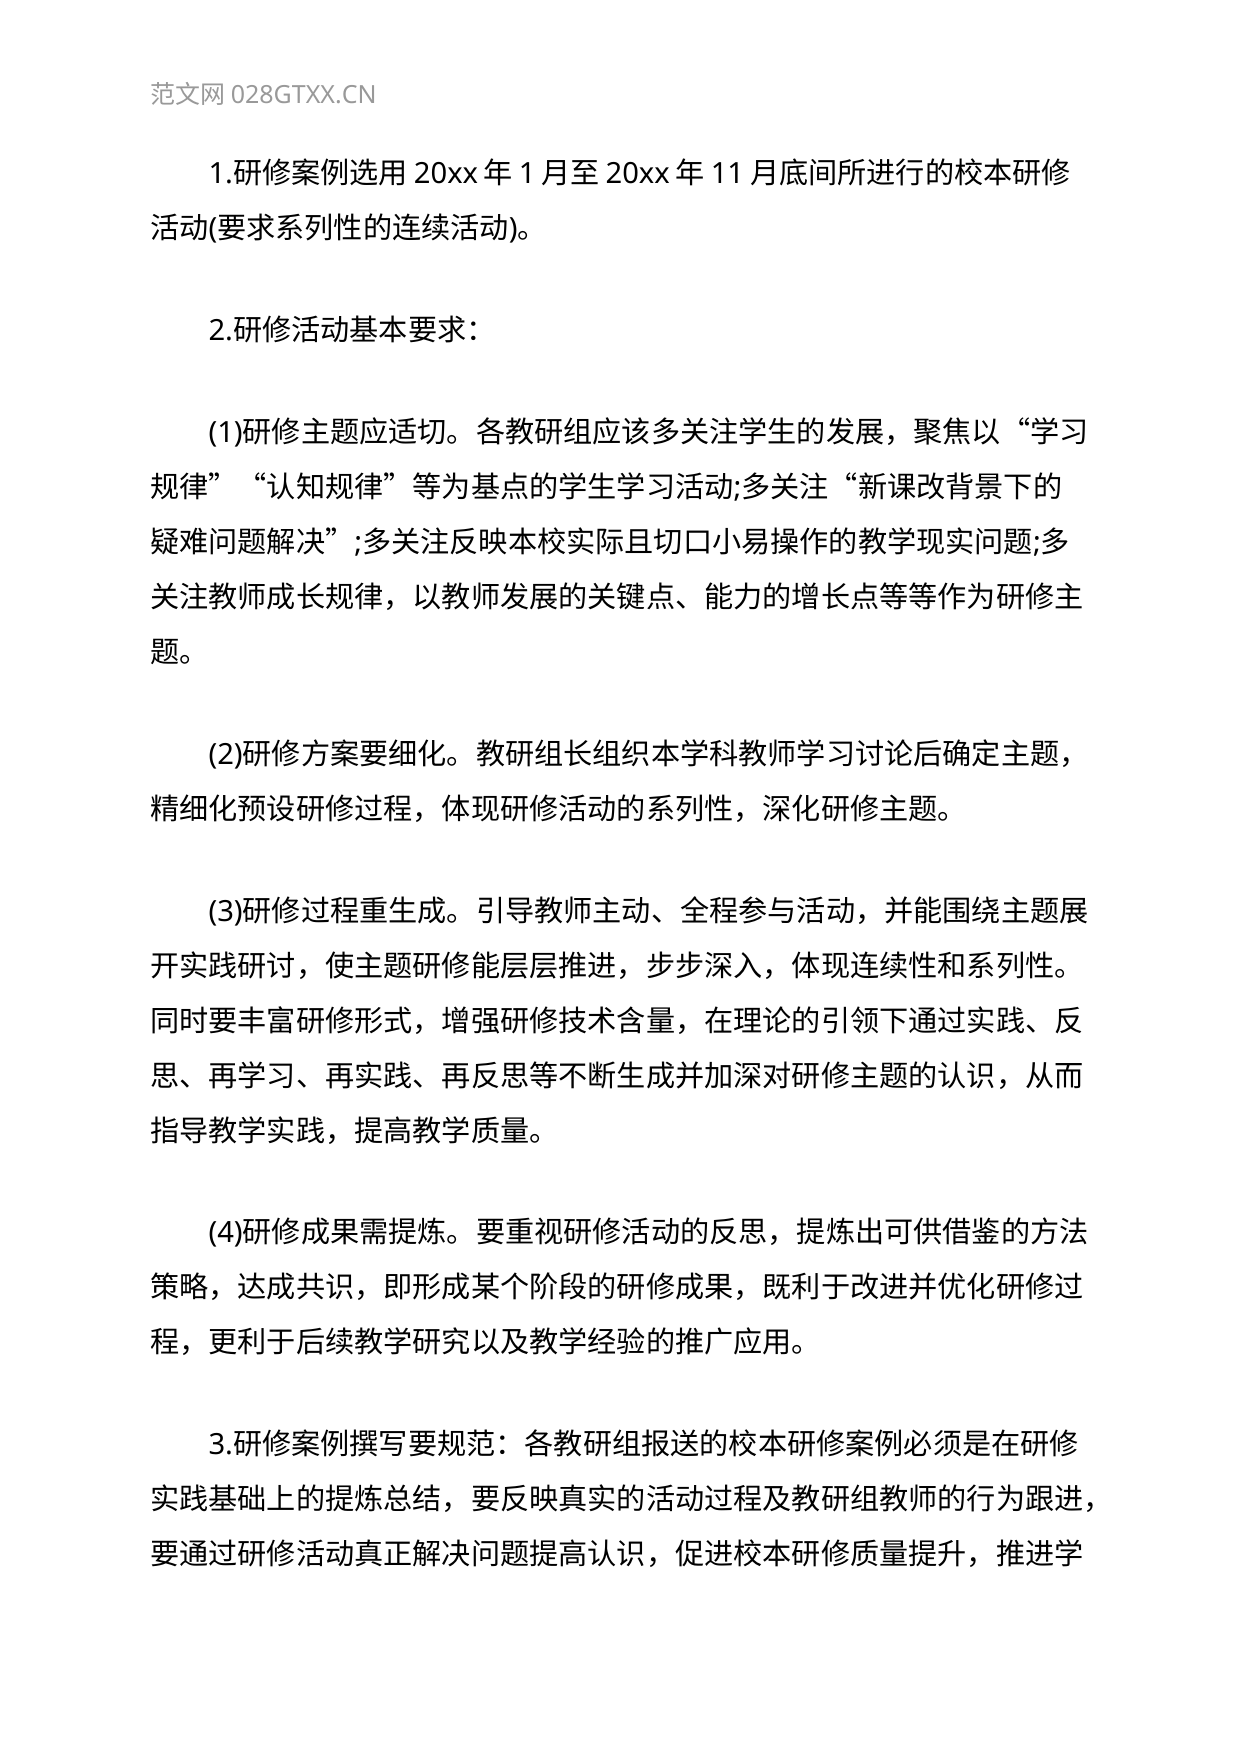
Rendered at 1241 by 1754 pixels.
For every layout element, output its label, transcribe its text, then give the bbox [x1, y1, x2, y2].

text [150, 1421, 1090, 1573]
text (2)研修方案要细化。教研组长组织本学科教师学习讨论后确定主题，精细化预设研修过程，体现研修活动的系列性，深化研修主题。 [150, 731, 1090, 828]
text 1.研修案例选用20xx年1月至20xx年11月底间所进行的校本研修活动(要求系列性的连续活动)。 [150, 150, 1090, 247]
text (1)研修主题应适切。各教研组应该多关注学生的发展，聚焦以“学习规律”“认知规律”等为基点的学生学习活动;多关注“新课改背景下的疑难问题解决”;多关注反映本校实际且切口小易操作的教学现实问题;多关注教师成长规律，以教师发展的关键点、能力的增长点等等作为研修主题。 [150, 409, 1090, 671]
text (4)研修成果需提炼。要重视研修活动的反思，提炼出可供借鉴的方法策略，达成共识，即形成某个阶段的研修成果，既利于改进并优化研修过程，更利于后续教学研究以及教学经验的推广应用。 [150, 1209, 1090, 1361]
text 2.研修活动基本要求： [150, 307, 1090, 349]
text (3)研修过程重生成。引导教师主动、全程参与活动，并能围绕主题展开实践研讨，使主题研修能层层推进，步步深入，体现连续性和系列性。同时要丰富研修形式，增强研修技术含量，在理论的引领下通过实践、反思、再学习、再实践、再反思等不断生成并加深对研修主题的认识，从而指导教学实践，提高教学质量。 [150, 887, 1090, 1149]
